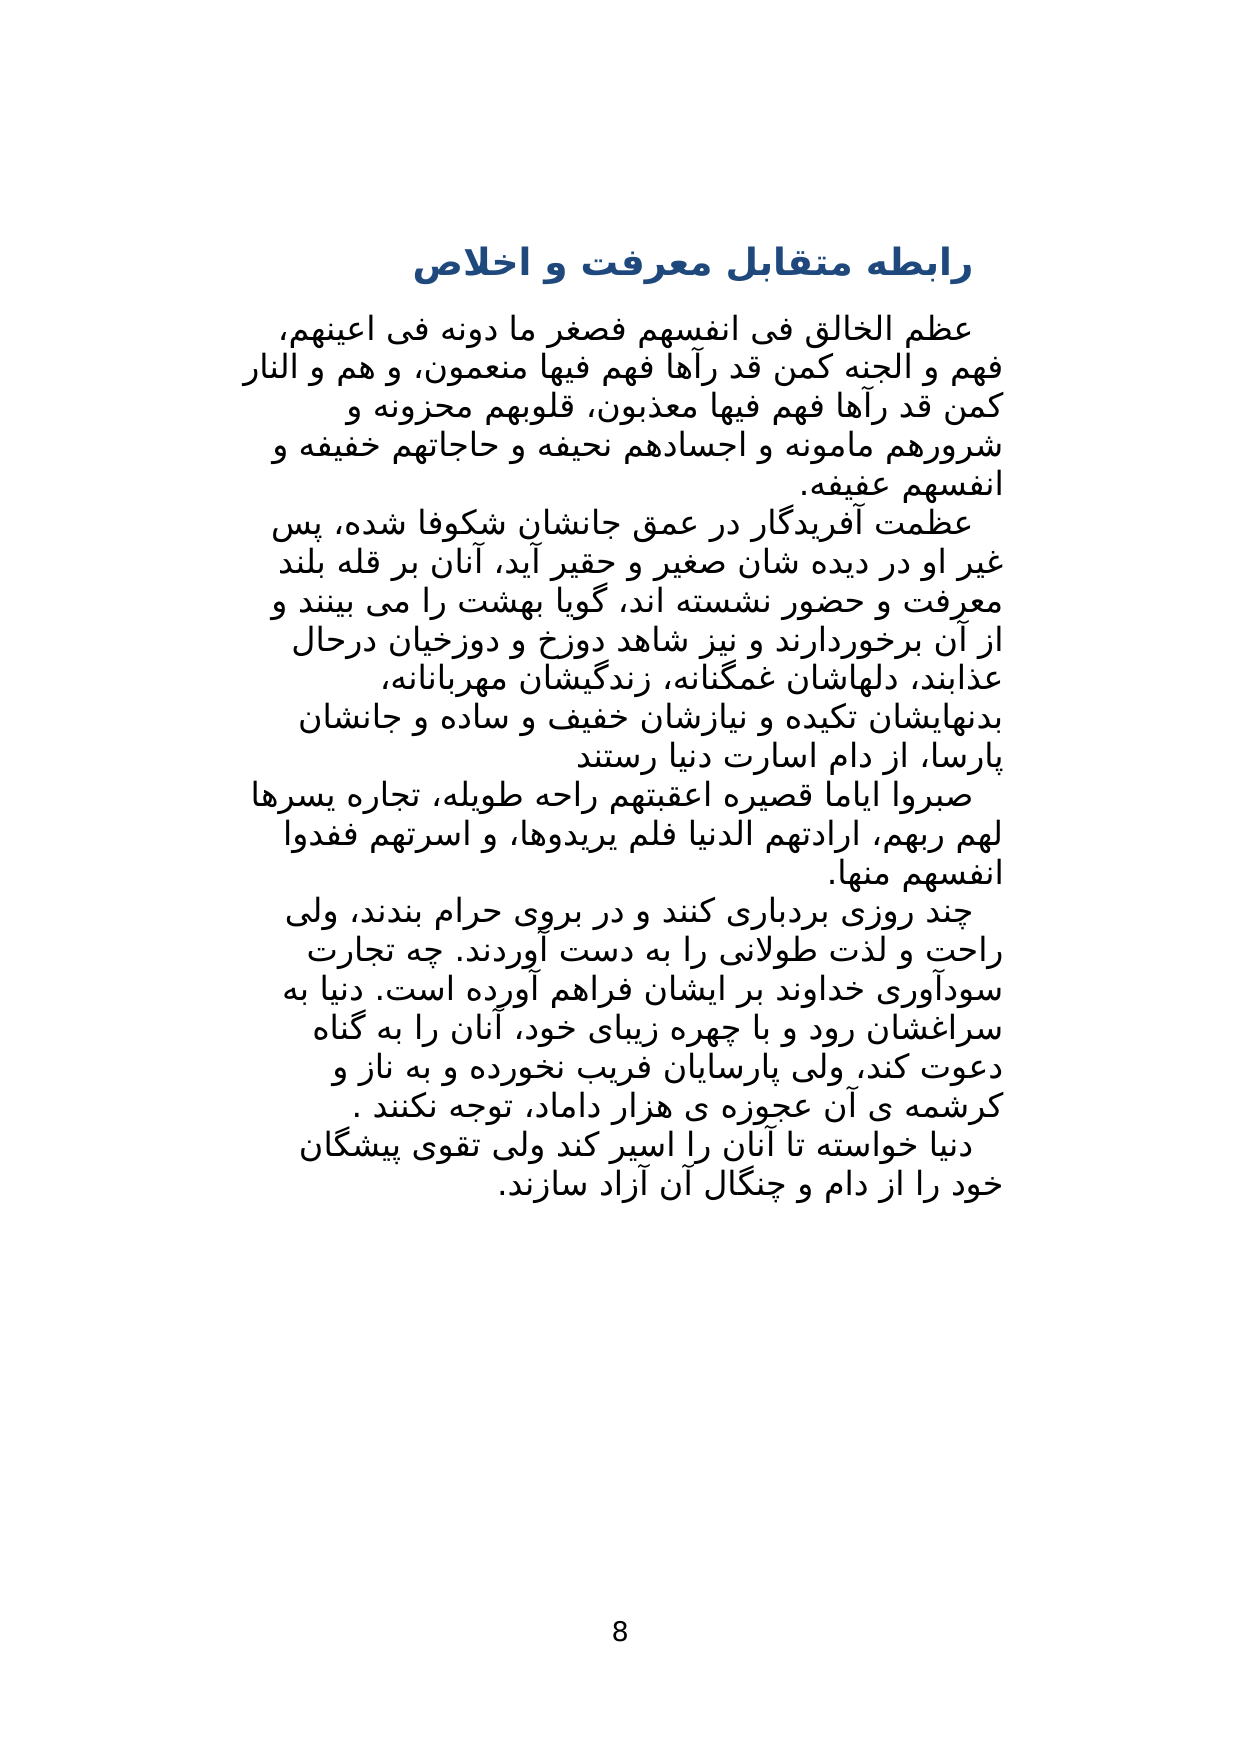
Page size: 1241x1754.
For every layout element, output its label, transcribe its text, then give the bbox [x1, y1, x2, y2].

text دنيا خواسته تا آنان را اسير كند ولى تقوى پيشگان خود را از دام و چنگال آن آزاد سازند. [236, 1125, 1004, 1203]
subtitle رابطه متقابل معرفت و اخلاص [236, 241, 1004, 284]
text عظمت آفريدگار در عمق جانشان شكوفا شده، پس غير او در ديده شان صغير و حقير آيد، آنان بر قله بلند معرفت و حضور نشسته اند، گويا بهشت را مى بينند و از آن برخوردارند و نيز شاهد دوزخ و دوزخيان درحال عذابند، دلهاشان غمگنانه، زندگيشان مهربانانه، بدنهايشان تكيده و نيازشان خفيف و ساده و جانشان پارسا، از دام اسارت دنيا رستند [236, 503, 1004, 775]
text چند روزى بردبارى كنند و در بروى حرام بندند، ولى راحت و لذت طولانى را به دست آوردند. چه تجارت سودآورى خداوند بر ايشان فراهم آورده است. دنيا به سراغشان رود و با چهره زيباى خود، آنان را به گناه دعوت كند، ولى پارسايان فريب نخورده و به ناز و كرشمه ى آن عجوزه ى هزار داماد، توجه نكنند . [236, 892, 1004, 1125]
text عظم الخالق فى انفسهم فصغر ما دونه فى اعينهم، فهم و الجنه كمن قد رآها فهم فيها منعمون، و هم و النار كمن قد رآها فهم فيها معذبون، قلوبهم محزونه و شرورهم مامونه و اجسادهم نحيفه و حاجاتهم خفيفه و انفسهم عفيفه. [236, 309, 1004, 503]
text صبروا اياما قصيره اعقبتهم راحه طويله، تجاره يسرها لهم ربهم، ارادتهم الدنيا فلم يريدوها، و اسرتهم ففدوا انفسهم منها. [236, 775, 1004, 892]
